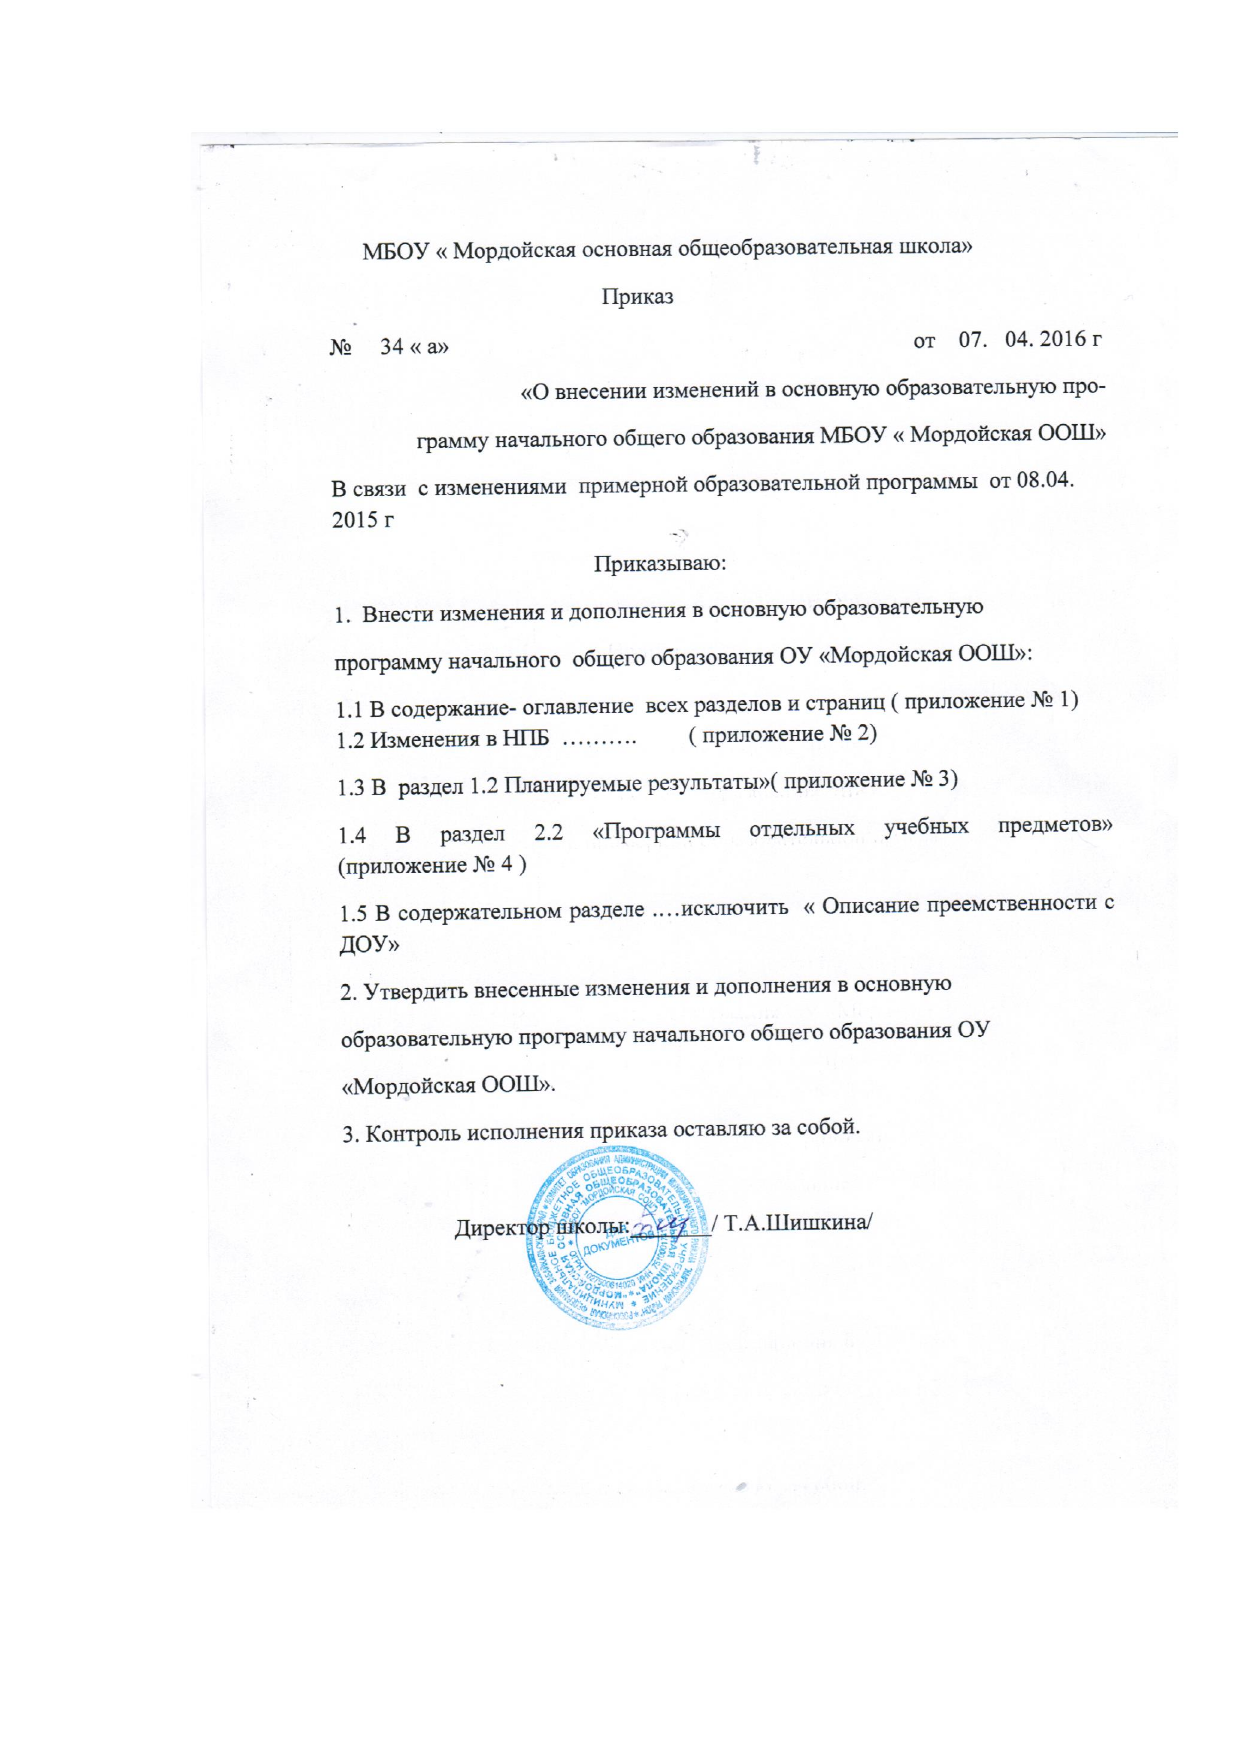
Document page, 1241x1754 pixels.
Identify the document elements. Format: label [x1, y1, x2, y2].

picture [177, 118, 1195, 1523]
